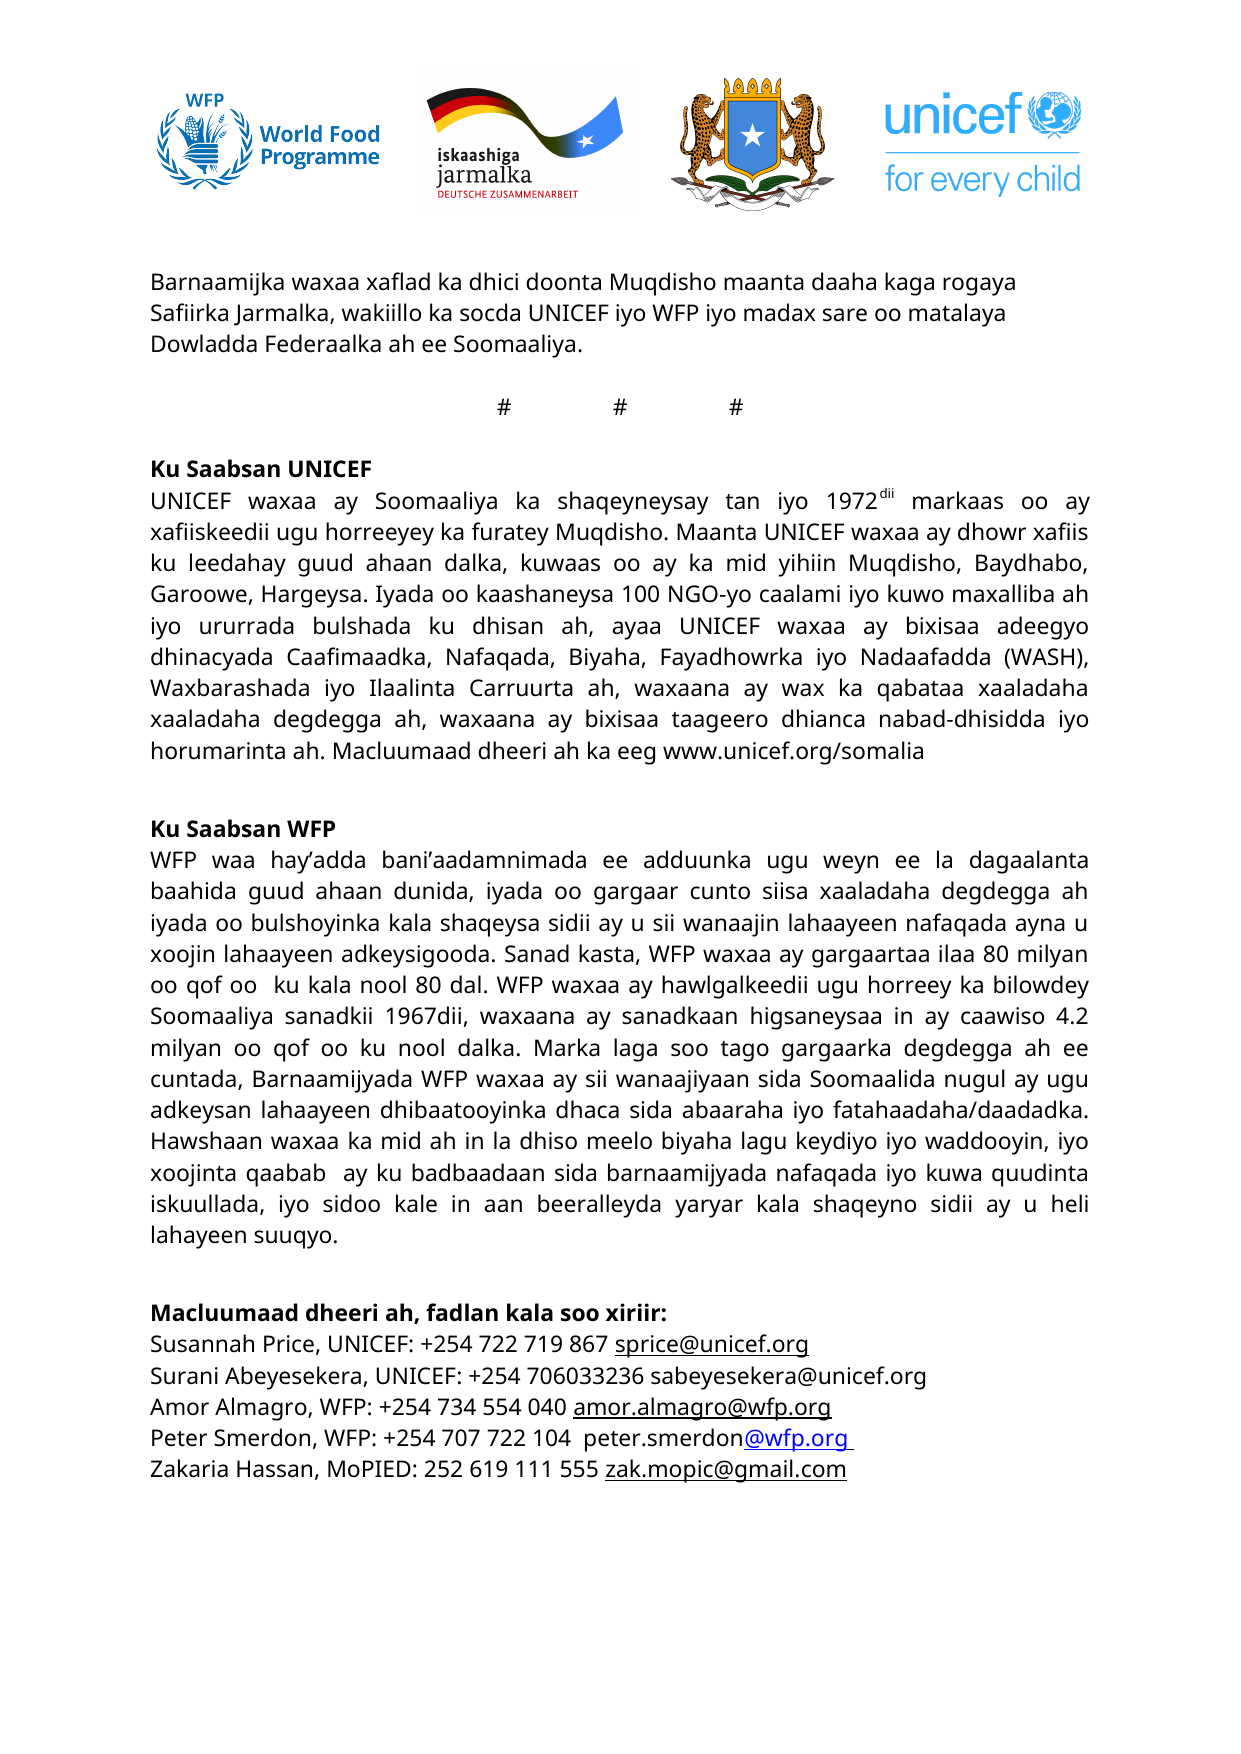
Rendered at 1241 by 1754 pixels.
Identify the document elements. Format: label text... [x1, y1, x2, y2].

text UNICEF waxaa ay Soomaaliya ka shaqeyneysay tan iyo 1972dii markaas oo ay xafiiskeedii ugu horreeyey ka furatey Muqdisho. Maanta UNICEF waxaa ay dhowr xafiis ku leedahay guud ahaan dalka, kuwaas oo ay ka mid yihiin Muqdisho, Baydhabo, Garoowe, Hargeysa. Iyada oo kaashaneysa 100 NGO-yo caalami iyo kuwo maxalliba ah iyo ururrada bulshada ku dhisan ah, ayaa UNICEF waxaa ay bixisaa adeegyo dhinacyada Caafimaadka, Nafaqada, Biyaha, Fayadhowrka iyo Nadaafadda (WASH), Waxbarashada iyo Ilaalinta Carruurta ah, waxaana ay wax ka qabataa xaaladaha xaaladaha degdegga ah, waxaana ay bixisaa taageero dhianca nabad-dhisidda iyo horumarinta ah. Macluumaad dheeri ah ka eeg www.unicef.org/somalia [150, 484, 1090, 766]
text Zakaria Hassan, MoPIED: 252 619 111 555 zak.mopic@gmail.com [150, 1453, 1090, 1484]
text Surani Abeyesekera, UNICEF: +254 706033236 sabeyesekera@unicef.org [150, 1359, 1090, 1391]
text Barnaamijka waxaa xaflad ka dhici doonta Muqdisho maanta daaha kaga rogaya Safiirka Jarmalka, wakiillo ka socda UNICEF iyo WFP iyo madax sare oo matalaya Dowladda Federaalka ah ee Soomaaliya. [150, 266, 1090, 359]
picture [885, 92, 1081, 197]
picture [417, 70, 634, 216]
text Macluumaad dheeri ah, fadlan kala soo xiriir: [150, 1297, 1090, 1328]
text Ku Saabsan WFP [150, 813, 1090, 844]
text Ku Saabsan UNICEF [150, 453, 1090, 484]
picture [670, 78, 835, 211]
picture [150, 75, 398, 209]
text Amor Almagro, WFP: +254 734 554 040 amor.almagro@wfp.org [150, 1391, 1090, 1422]
text Peter Smerdon, WFP: +254 707 722 104 peter.smerdon@wfp.org [150, 1422, 1090, 1453]
text # # # [150, 391, 1090, 422]
text WFP waa hay’adda bani’aadamnimada ee adduunka ugu weyn ee la dagaalanta baahida guud ahaan dunida, iyada oo gargaar cunto siisa xaaladaha degdegga ah iyada oo bulshoyinka kala shaqeysa sidii ay u sii wanaajin lahaayeen nafaqada ayna u xoojin lahaayeen adkeysigooda. Sanad kasta, WFP waxaa ay gargaartaa ilaa 80 milyan oo qof oo ku kala nool 80 dal. WFP waxaa ay hawlgalkeedii ugu horreey ka bilowdey Soomaaliya sanadkii 1967dii, waxaana ay sanadkaan higsaneysaa in ay caawiso 4.2 milyan oo qof oo ku nool dalka. Marka laga soo tago gargaarka degdegga ah ee cuntada, Barnaamijyada WFP waxaa ay sii wanaajiyaan sida Soomaalida nugul ay ugu adkeysan lahaayeen dhibaatooyinka dhaca sida abaaraha iyo fatahaadaha/daadadka. Hawshaan waxaa ka mid ah in la dhiso meelo biyaha lagu keydiyo iyo waddooyin, iyo xoojinta qaabab ay ku badbaadaan sida barnaamijyada nafaqada iyo kuwa quudinta iskuullada, iyo sidoo kale in aan beeralleyda yaryar kala shaqeyno sidii ay u heli lahayeen suuqyo. [150, 844, 1090, 1250]
text Susannah Price, UNICEF: +254 722 719 867 sprice@unicef.org [150, 1328, 1090, 1359]
